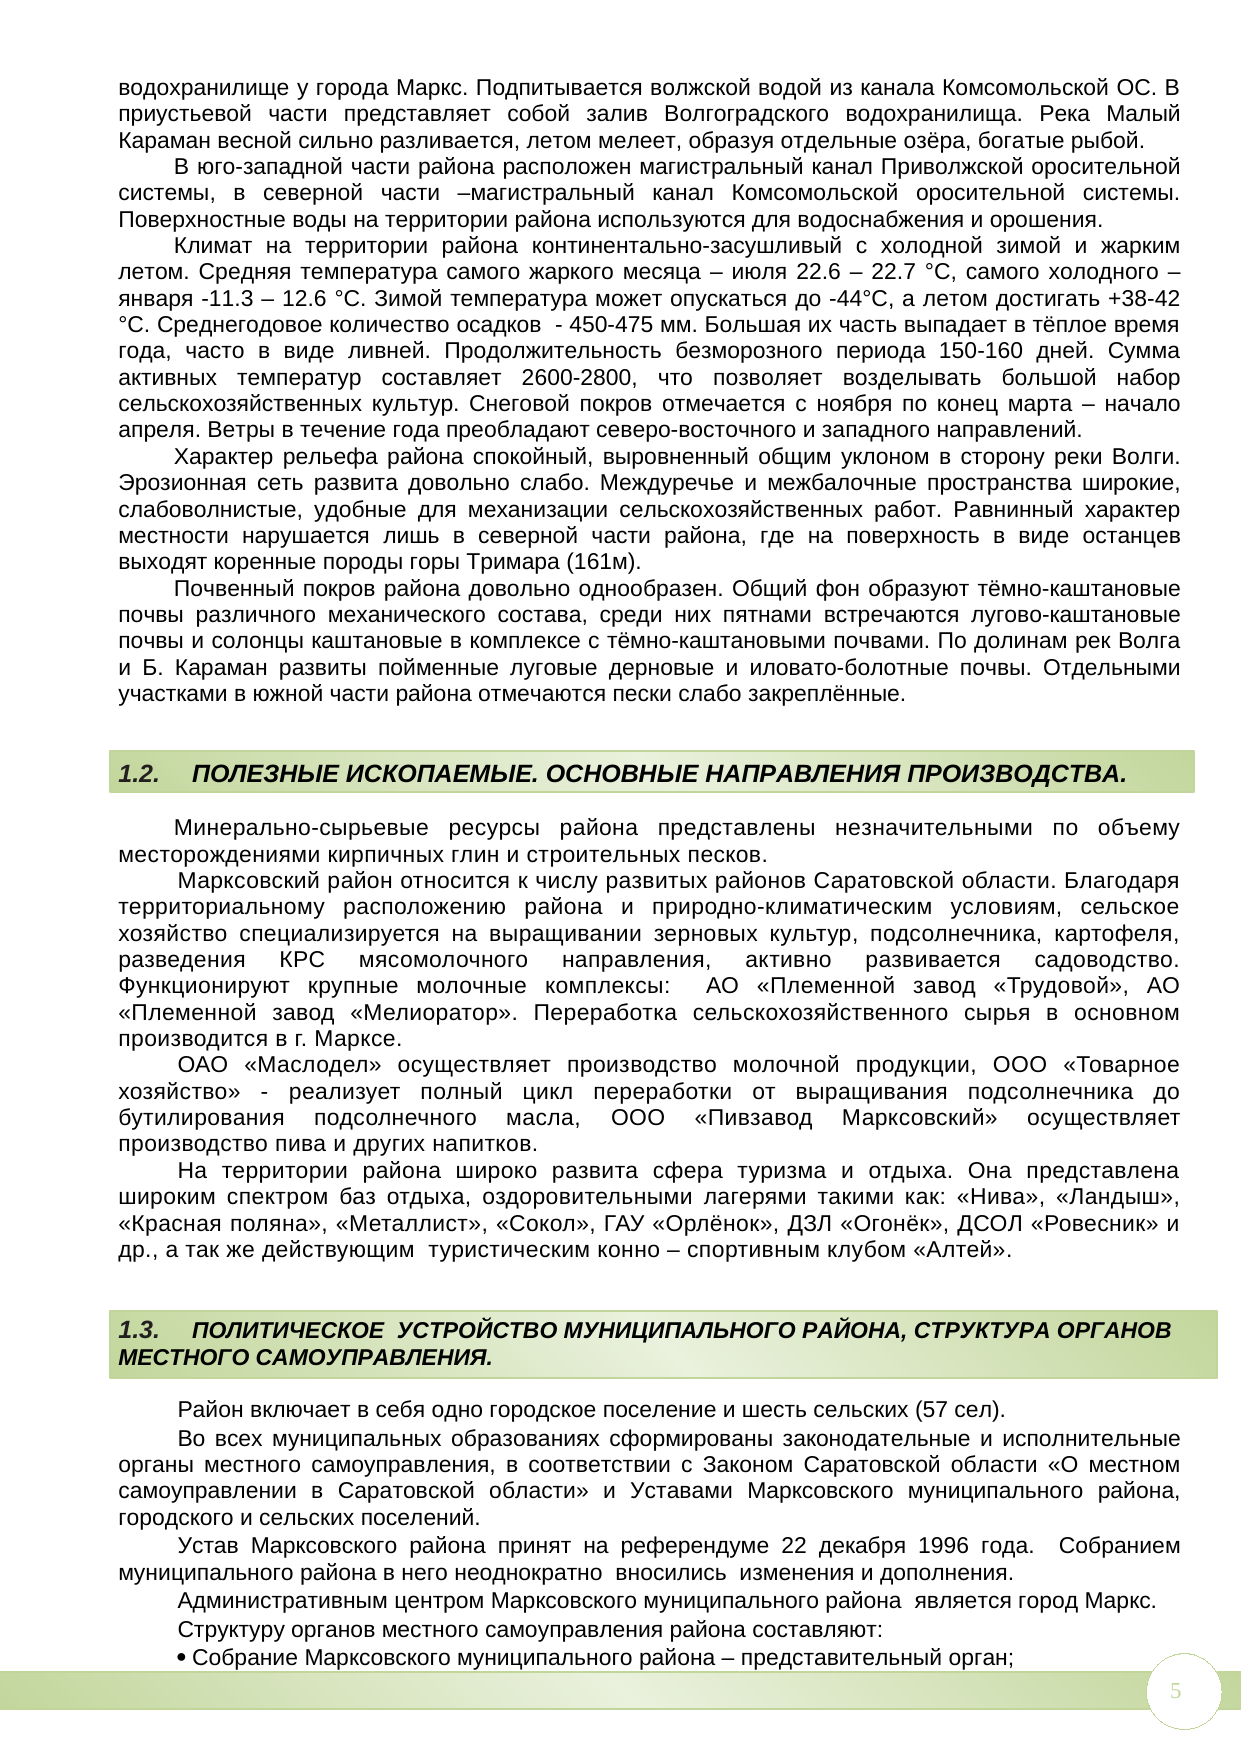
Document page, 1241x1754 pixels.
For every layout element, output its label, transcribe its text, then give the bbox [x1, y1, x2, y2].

text На территории района широко развита сфера туризма и отдыха. Она представлена широким спектром баз отдыха, оздоровительными лагерями такими как: «Нива», «Ландыш», «Красная поляна», «Металлист», «Сокол», ГАУ «Орлёнок», ДЗЛ «Огонёк», ДСОЛ «Ровесник» и др., а так же действующим туристическим конно – спортивным клубом «Алтей». [118, 1157, 1181, 1262]
text Во всех муниципальных образованиях сформированы законодательные и исполнительные органы местного самоуправления, в соответствии с Законом Саратовской области «О местном самоуправлении в Саратовской области» и Уставами Марксовского муниципального района, городского и сельских поселений. [118, 1425, 1181, 1530]
text Административным центром Марксовского муниципального района является город Маркс. [118, 1587, 1181, 1613]
text Климат на территории района континентально-засушливый с холодной зимой и жарким летом. Средняя температура самого жаркого месяца – июля 22.6 – 22.7 °С, самого холодного – января -11.3 – 12.6 °С. Зимой температура может опускаться до -44°С, а летом достигать +38-42 °С. Среднегодовое количество осадков - 450-475 мм. Большая их часть выпадает в тёплое время года, часто в виде ливней. Продолжительность безморозного периода 150-160 дней. Сумма активных температур составляет 2600-2800, что позволяет возделывать большой набор сельскохозяйственных культур. Снеговой покров отмечается с ноября по конец марта – начало апреля. Ветры в течение года преобладают северо-восточного и западного направлений. [118, 232, 1181, 443]
list ПОЛЕЗНЫЕ ИСКОПАЕМЫЕ. ОСНОВНЫЕ НАПРАВЛЕНИЯ ПРОИЗВОДСТВА. [118, 759, 1181, 788]
text Характер рельефа района спокойный, выровненный общим уклоном в сторону реки Волги. Эрозионная сеть развита довольно слабо. Междуречье и межбалочные пространства широкие, слабоволнистые, удобные для механизации сельскохозяйственных работ. Равнинный характер местности нарушается лишь в северной части района, где на поверхность в виде останцев выходят коренные породы горы Тримара (161м). [118, 443, 1181, 574]
text Марксовский район относится к числу развитых районов Саратовской области. Благодаря территориальному расположению района и природно-климатическим условиям, сельское хозяйство специализируется на выращивании зерновых культур, подсолнечника, картофеля, разведения КРС мясомолочного направления, активно развивается садоводство. Функционируют крупные молочные комплексы: АО «Племенной завод «Трудовой», АО «Племенной завод «Мелиоратор». Переработка сельскохозяйственного сырья в основном производится в г. Марксе. [118, 867, 1181, 1051]
text ОАО «Маслодел» осуществляет производство молочной продукции, ООО «Товарное хозяйство» - реализует полный цикл переработки от выращивания подсолнечника до бутилирования подсолнечного масла, ООО «Пивзавод Марксовский» осуществляет производство пива и других напитков. [118, 1051, 1181, 1157]
text Почвенный покров района довольно однообразен. Общий фон образуют тёмно-каштановые почвы различного механического состава, среди них пятнами встречаются лугово-каштановые почвы и солонцы каштановые в комплексе с тёмно-каштановыми почвами. По долинам рек Волга и Б. Караман развиты пойменные луговые дерновые и иловато-болотные почвы. Отдельными участками в южной части района отмечаются пески слабо закреплённые. [118, 574, 1181, 706]
text Структуру органов местного самоуправления района составляют: [118, 1616, 1181, 1642]
text В юго-западной части района расположен магистральный канал Приволжской оросительной системы, в северной части –магистральный канал Комсомольской оросительной системы. Поверхностные воды на территории района используются для водоснабжения и орошения. [118, 153, 1181, 232]
text Минерально-сырьевые ресурсы района представлены незначительными по объему месторождениями кирпичных глин и строительных песков. [118, 814, 1181, 867]
list ПОЛИТИЧЕСКОЕ УСТРОЙСТВО МУНИЦИПАЛЬНОГО РАЙОНА, СТРУКТУРА ОРГАНОВ МЕСТНОГО САМОУПРАВЛЕНИЯ. [118, 1315, 1181, 1370]
text Устав Марксовского района принят на референдуме 22 декабря 1996 года. Собранием муниципального района в него неоднократно вносились изменения и дополнения. [118, 1532, 1181, 1585]
text Район включает в себя одно городское поселение и шесть сельских (57 сел). [118, 1396, 1181, 1423]
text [118, 74, 1181, 153]
list Собрание Марксовского муниципального района – представительный орган; [118, 1644, 1181, 1670]
